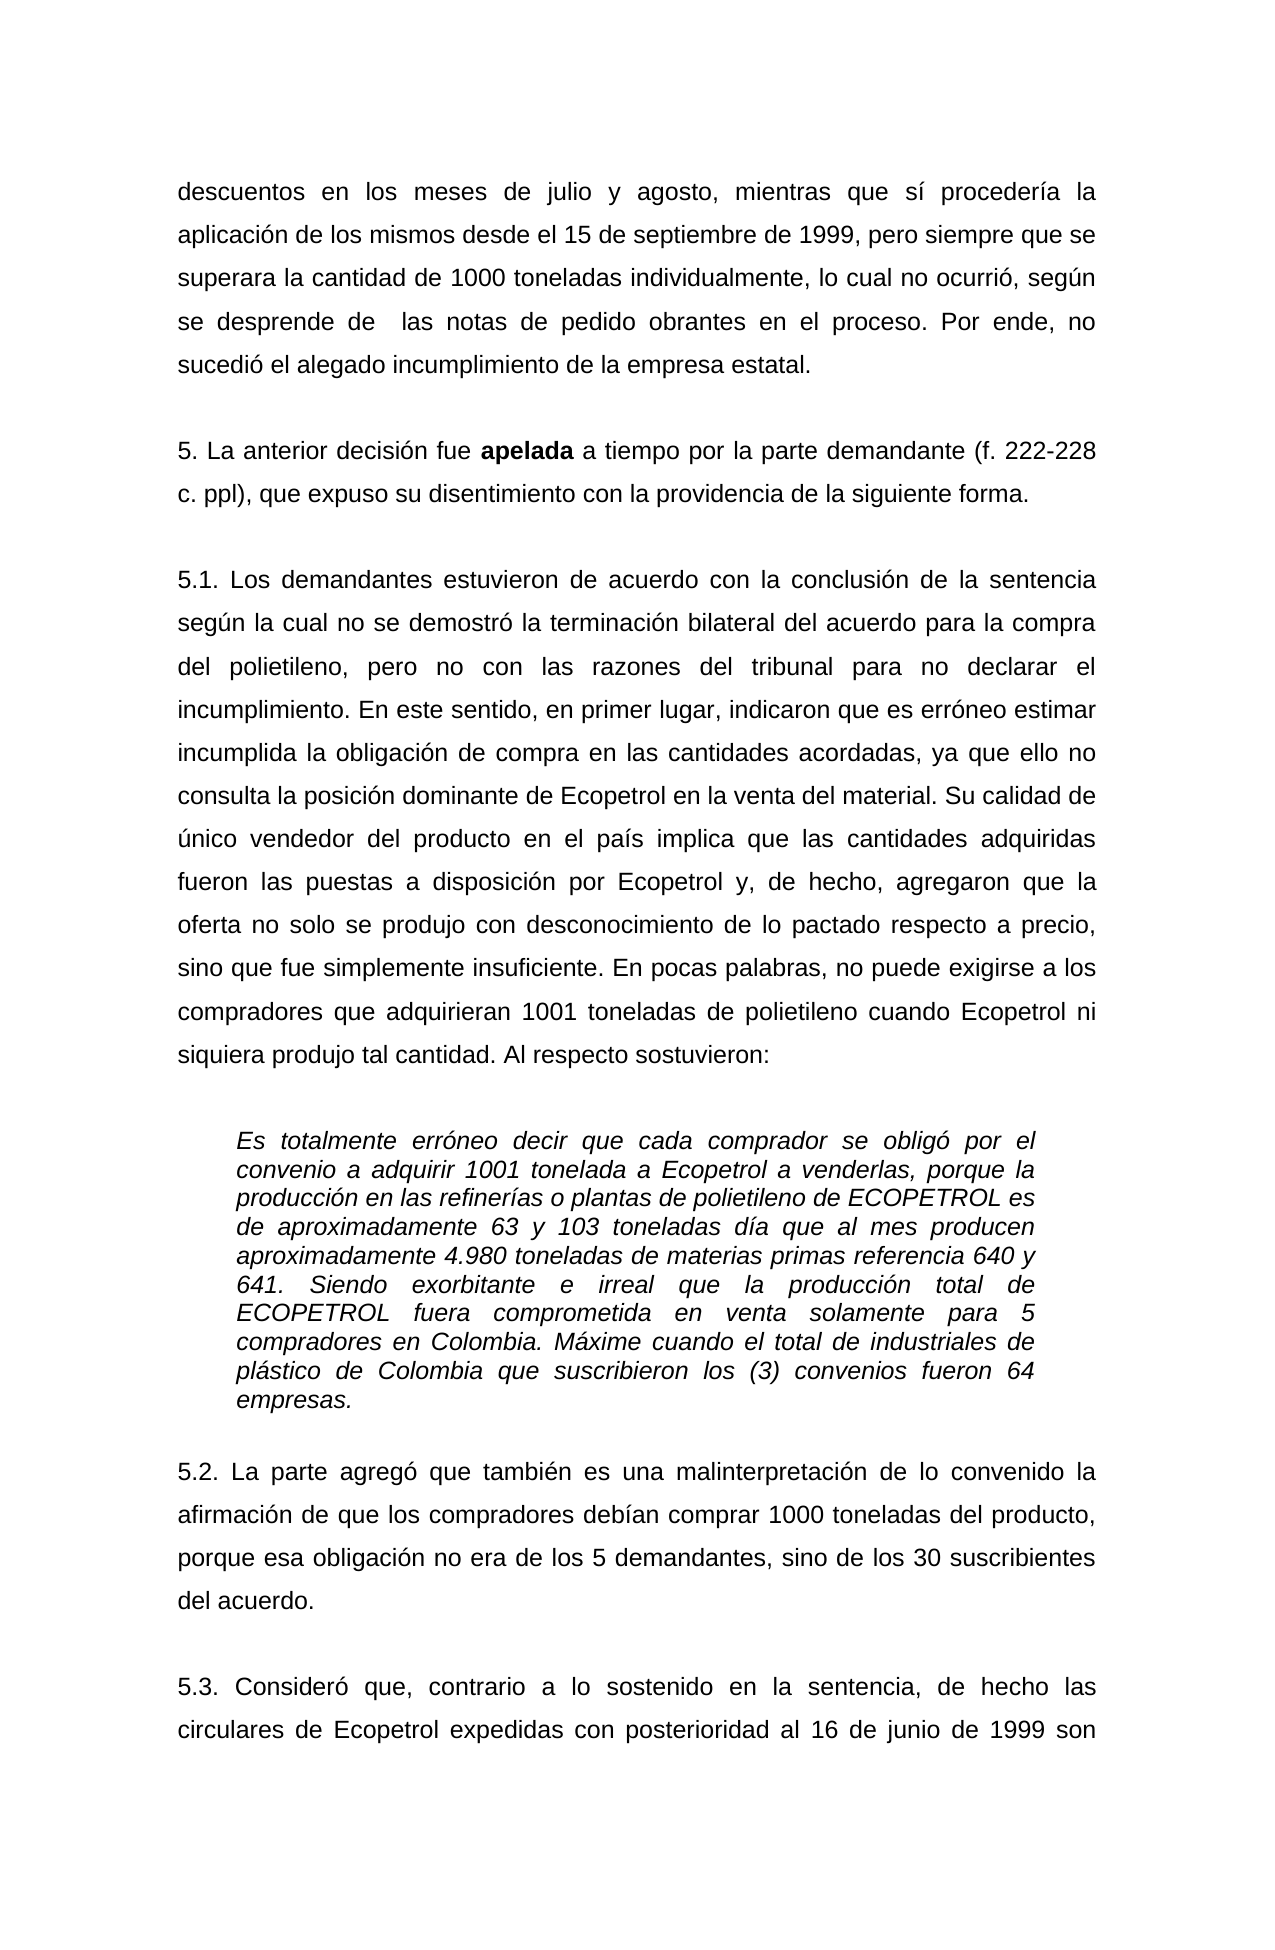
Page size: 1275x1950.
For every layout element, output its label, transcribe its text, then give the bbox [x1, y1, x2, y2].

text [177, 177, 1098, 378]
text 5.1. Los demandantes estuvieron de acuerdo con la conclusión de la sentencia según la cual no se demostró la terminación bilateral del acuerdo para la compra del polietileno, pero no con las razones del tribunal para no declarar el incumplimiento. En este sentido, en primer lugar, indicaron que es erróneo estimar incumplida la obligación de compra en las cantidades acordadas, ya que ello no consulta la posición dominante de Ecopetrol en la venta del material. Su calidad de único vendedor del producto en el país implica que las cantidades adquiridas fueron las puestas a disposición por Ecopetrol y, de hecho, agregaron que la oferta no solo se produjo con desconocimiento de lo pactado respecto a precio, sino que fue simplemente insuficiente. En pocas palabras, no puede exigirse a los compradores que adquirieran 1001 toneladas de polietileno cuando Ecopetrol ni siquiera produjo tal cantidad. Al respecto sostuvieron: [177, 565, 1098, 1068]
text 5.2. La parte agregó que también es una malinterpretación de lo convenido la afirmación de que los compradores debían comprar 1000 toneladas del producto, porque esa obligación no era de los 5 demandantes, sino de los 30 suscribientes del acuerdo. [177, 1457, 1098, 1615]
text Es totalmente erróneo decir que cada comprador se obligó por el convenio a adquirir 1001 tonelada a Ecopetrol a venderlas, porque la producción en las refinerías o plantas de polietileno de ECOPETROL es de aproximadamente 63 y 103 toneladas día que al mes producen aproximadamente 4.980 toneladas de materias primas referencia 640 y 641. Siendo exorbitante e irreal que la producción total de ECOPETROL fuera comprometida en venta solamente para 5 compradores en Colombia. Máxime cuando el total de industriales de plástico de Colombia que suscribieron los (3) convenios fueron 64 empresas. [236, 1126, 1039, 1413]
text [177, 1672, 1098, 1744]
text 5. La anterior decisión fue apelada a tiempo por la parte demandante (f. 222-228 c. ppl), que expuso su disentimiento con la providencia de la siguiente forma. [177, 436, 1098, 508]
